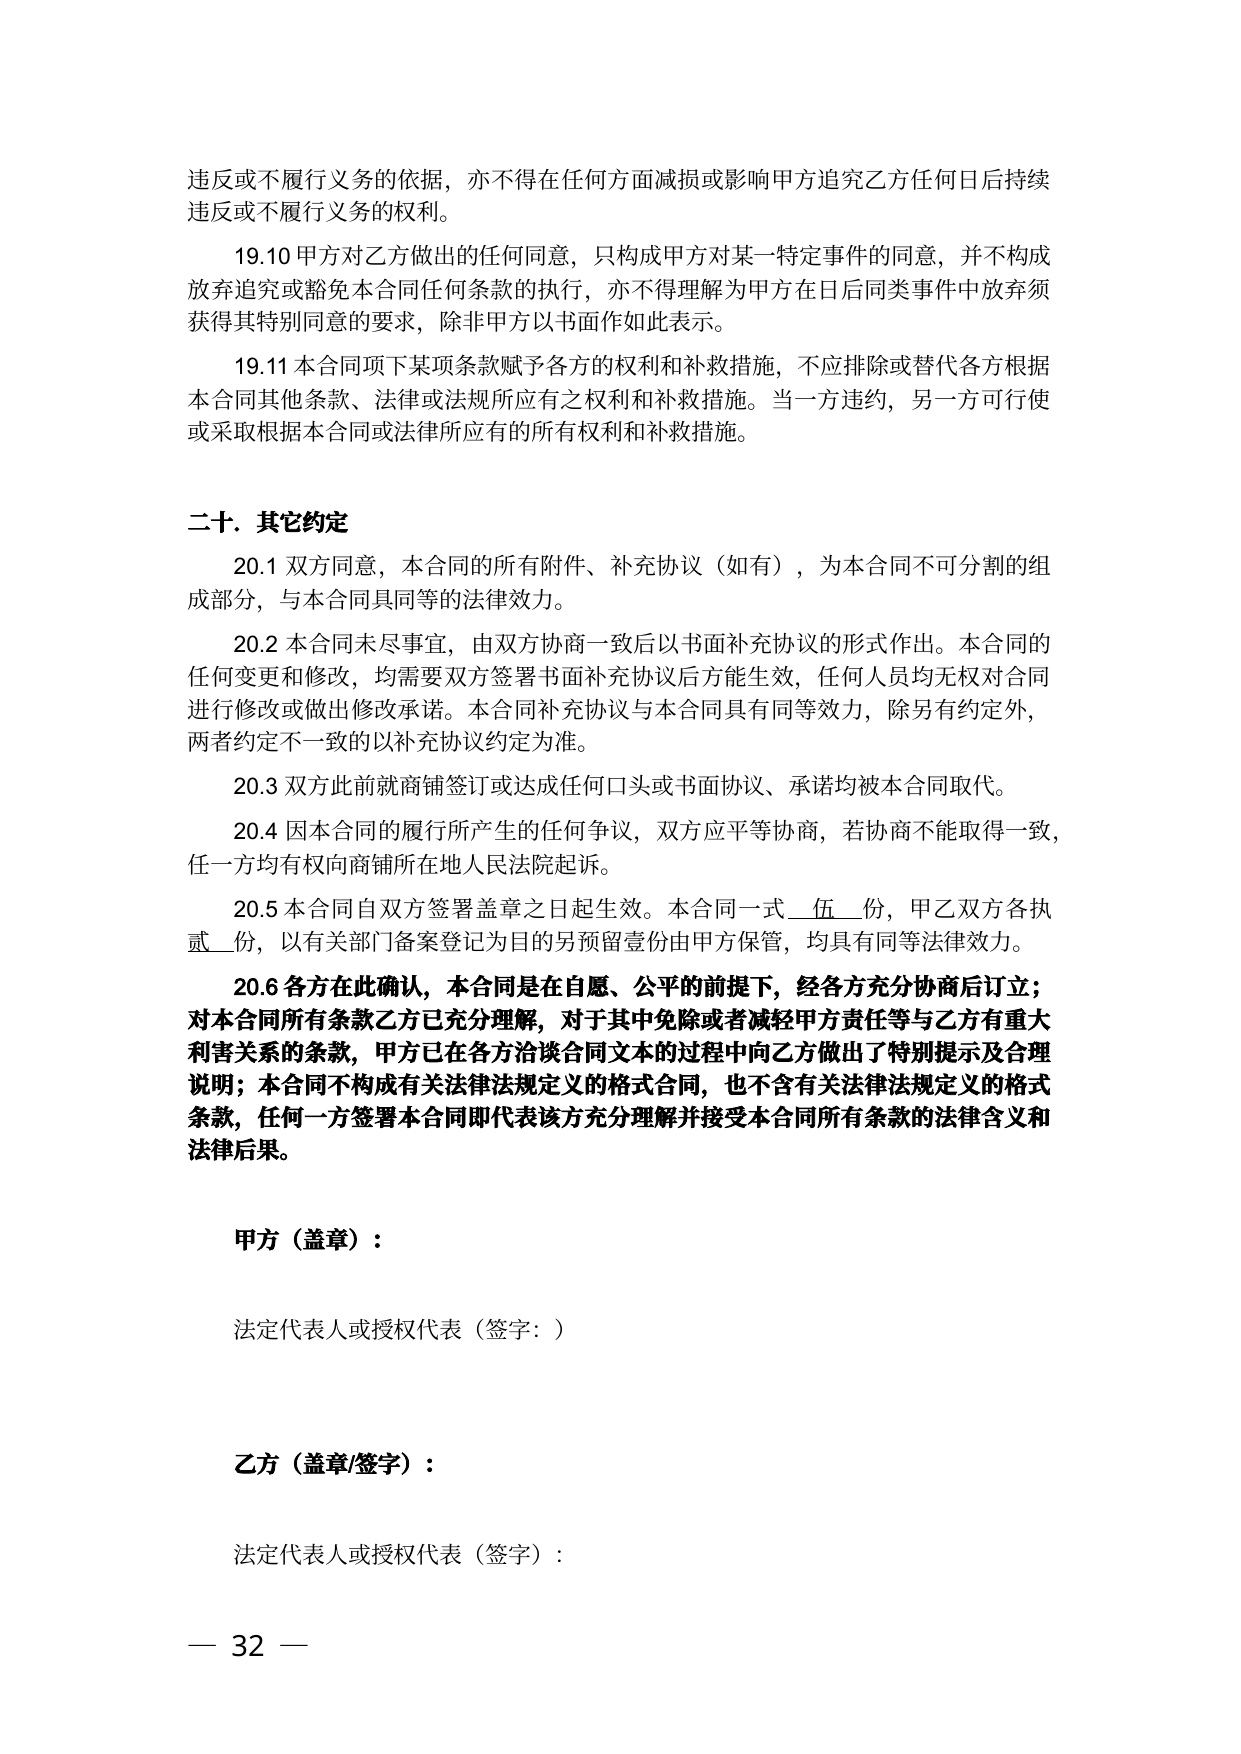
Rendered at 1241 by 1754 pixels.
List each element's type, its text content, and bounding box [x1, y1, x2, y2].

text 20.5本合同自双方签署盖章之日起生效。本合同一式 伍 份，甲乙双方各执 贰 份，以有关部门备案登记为目的另预留壹份由甲方保管，均具有同等法律效力。 [187, 892, 1053, 957]
text 20.6各方在此确认，本合同是在自愿、公平的前提下，经各方充分协商后订立；对本合同所有条款乙方已充分理解，对于其中免除或者减轻甲方责任等与乙方有重大利害关系的条款，甲方已在各方洽谈合同文本的过程中向乙方做出了特别提示及合理说明；本合同不构成有关法律法规定义的格式合同，也不含有关法律法规定义的格式条款，任何一方签署本合同即代表该方充分理解并接受本合同所有条款的法律含义和法律后果。 [187, 969, 1053, 1164]
text 20.3 双方此前就商铺签订或达成任何口头或书面协议、承诺均被本合同取代。 [187, 769, 1053, 802]
text 20.2 本合同未尽事宜，由双方协商一致后以书面补充协议的形式作出。本合同的任何变更和修改，均需要双方签署书面补充协议后方能生效，任何人员均无权对合同进行修改或做出修改承诺。本合同补充协议与本合同具有同等效力，除另有约定外，两者约定不一致的以补充协议约定为准。 [187, 627, 1053, 757]
text 19.11本合同项下某项条款赋予各方的权利和补救措施，不应排除或替代各方根据本合同其他条款、法律或法规所应有之权利和补救措施。当一方违约，另一方可行使或采取根据本合同或法律所应有的所有权利和补救措施。 [187, 349, 1053, 447]
text 20.1 双方同意，本合同的所有附件、补充协议（如有），为本合同不可分割的组成部分，与本合同具同等的法律效力。 [187, 549, 1053, 614]
text 19.10甲方对乙方做出的任何同意，只构成甲方对某一特定事件的同意，并不构成放弃追究或豁免本合同任何条款的执行，亦不得理解为甲方在日后同类事件中放弃须获得其特别同意的要求，除非甲方以书面作如此表示。 [187, 239, 1053, 337]
text 20.4 因本合同的履行所产生的任何争议，双方应平等协商，若协商不能取得一致，任一方均有权向商铺所在地人民法院起诉。 [187, 814, 1053, 879]
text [187, 162, 1053, 227]
text 法定代表人或授权代表（签字）： [187, 1537, 1053, 1569]
text 甲方（盖章）： [187, 1222, 1053, 1254]
text 二十．其它约定 [187, 504, 1053, 537]
text 乙方（盖章/签字）： [187, 1447, 1053, 1479]
text 法定代表人或授权代表（签字：） [187, 1312, 1053, 1344]
